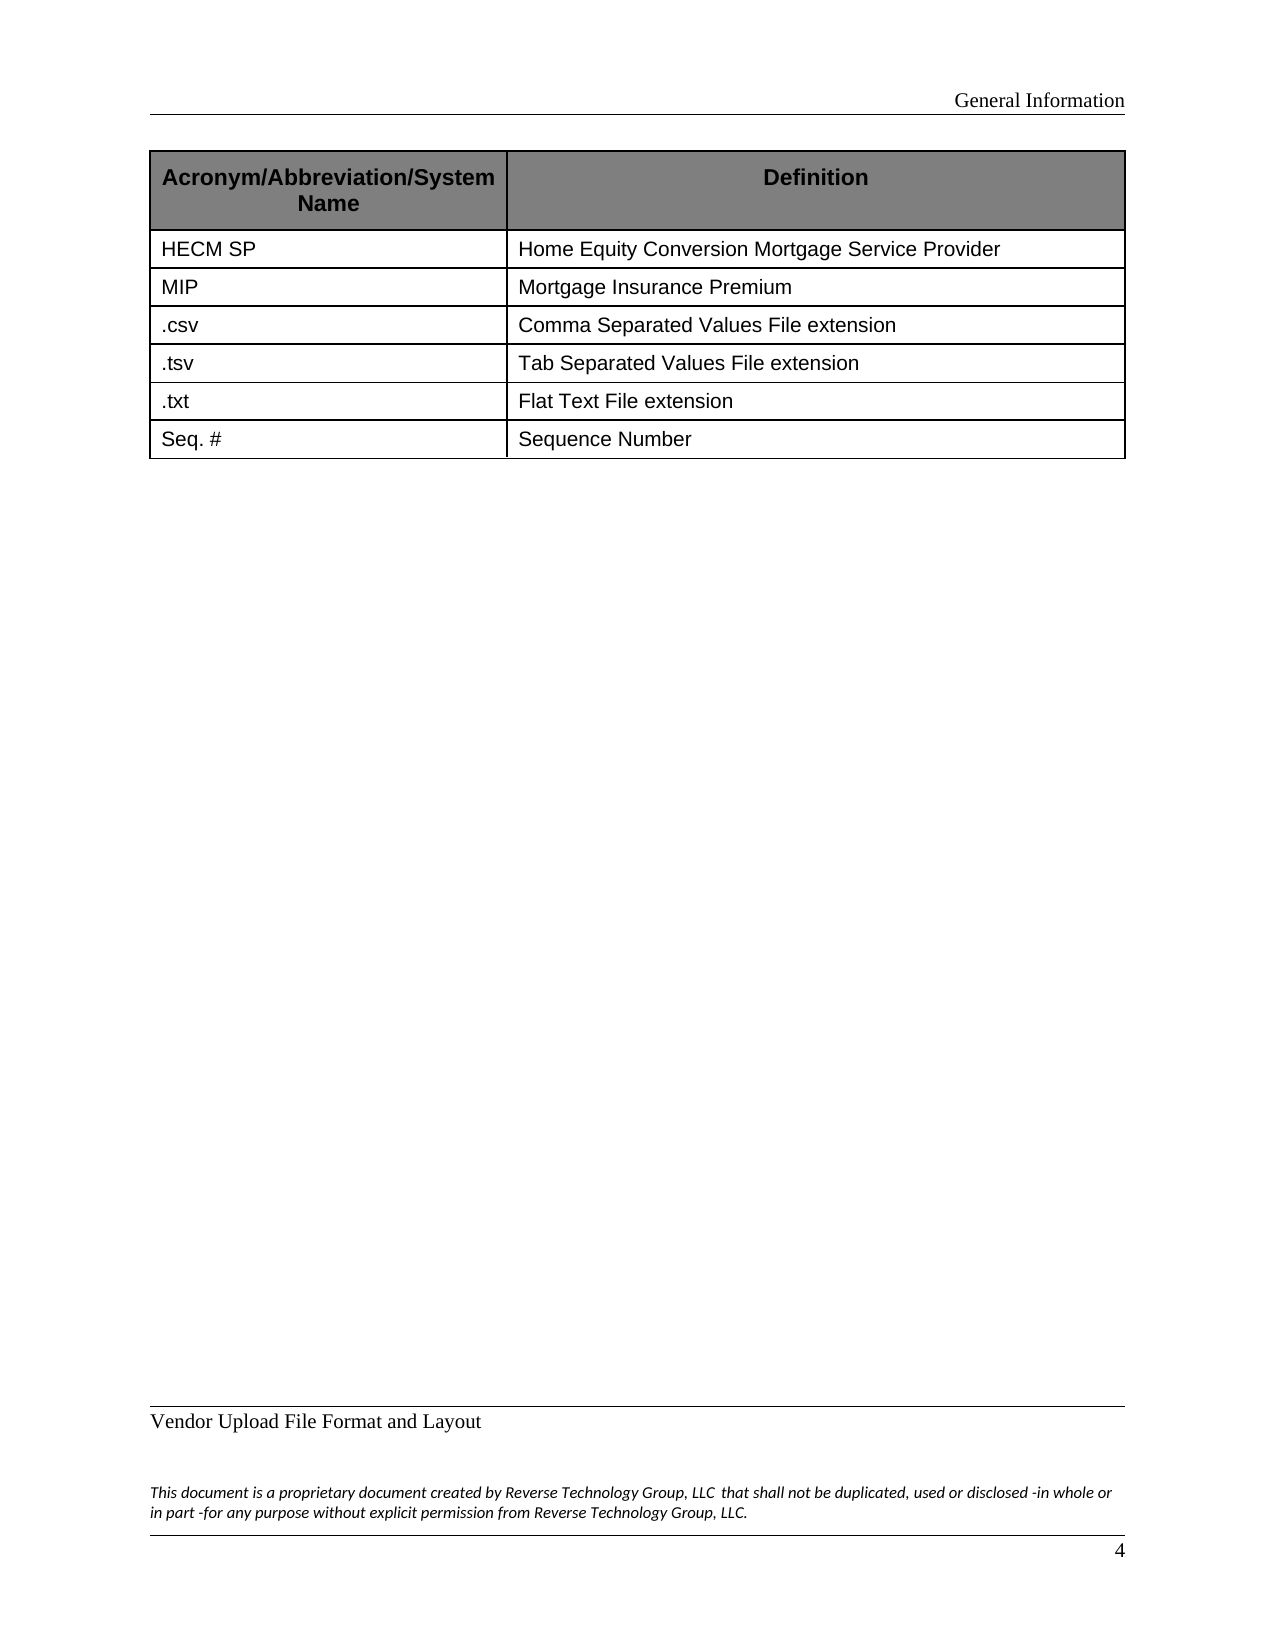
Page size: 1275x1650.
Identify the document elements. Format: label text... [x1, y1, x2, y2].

table_cell .txt [151, 383, 506, 419]
table_cell .csv [151, 307, 506, 343]
table_header Acronym/Abbreviation/System Name [151, 152, 506, 229]
table_cell Comma Separated Values File extension [508, 307, 1124, 343]
table_cell MIP [151, 269, 506, 305]
table_cell HECM SP [151, 231, 506, 267]
table_cell .tsv [151, 345, 506, 381]
table_cell Flat Text File extension [508, 383, 1124, 419]
table_header Definition [508, 152, 1124, 229]
table_cell Tab Separated Values File extension [508, 345, 1124, 381]
table_cell Sequence Number [508, 421, 1124, 457]
table_cell Home Equity Conversion Mortgage Service Provider [508, 231, 1124, 267]
table_cell Mortgage Insurance Premium [508, 269, 1124, 305]
table_cell Seq. # [151, 421, 506, 457]
